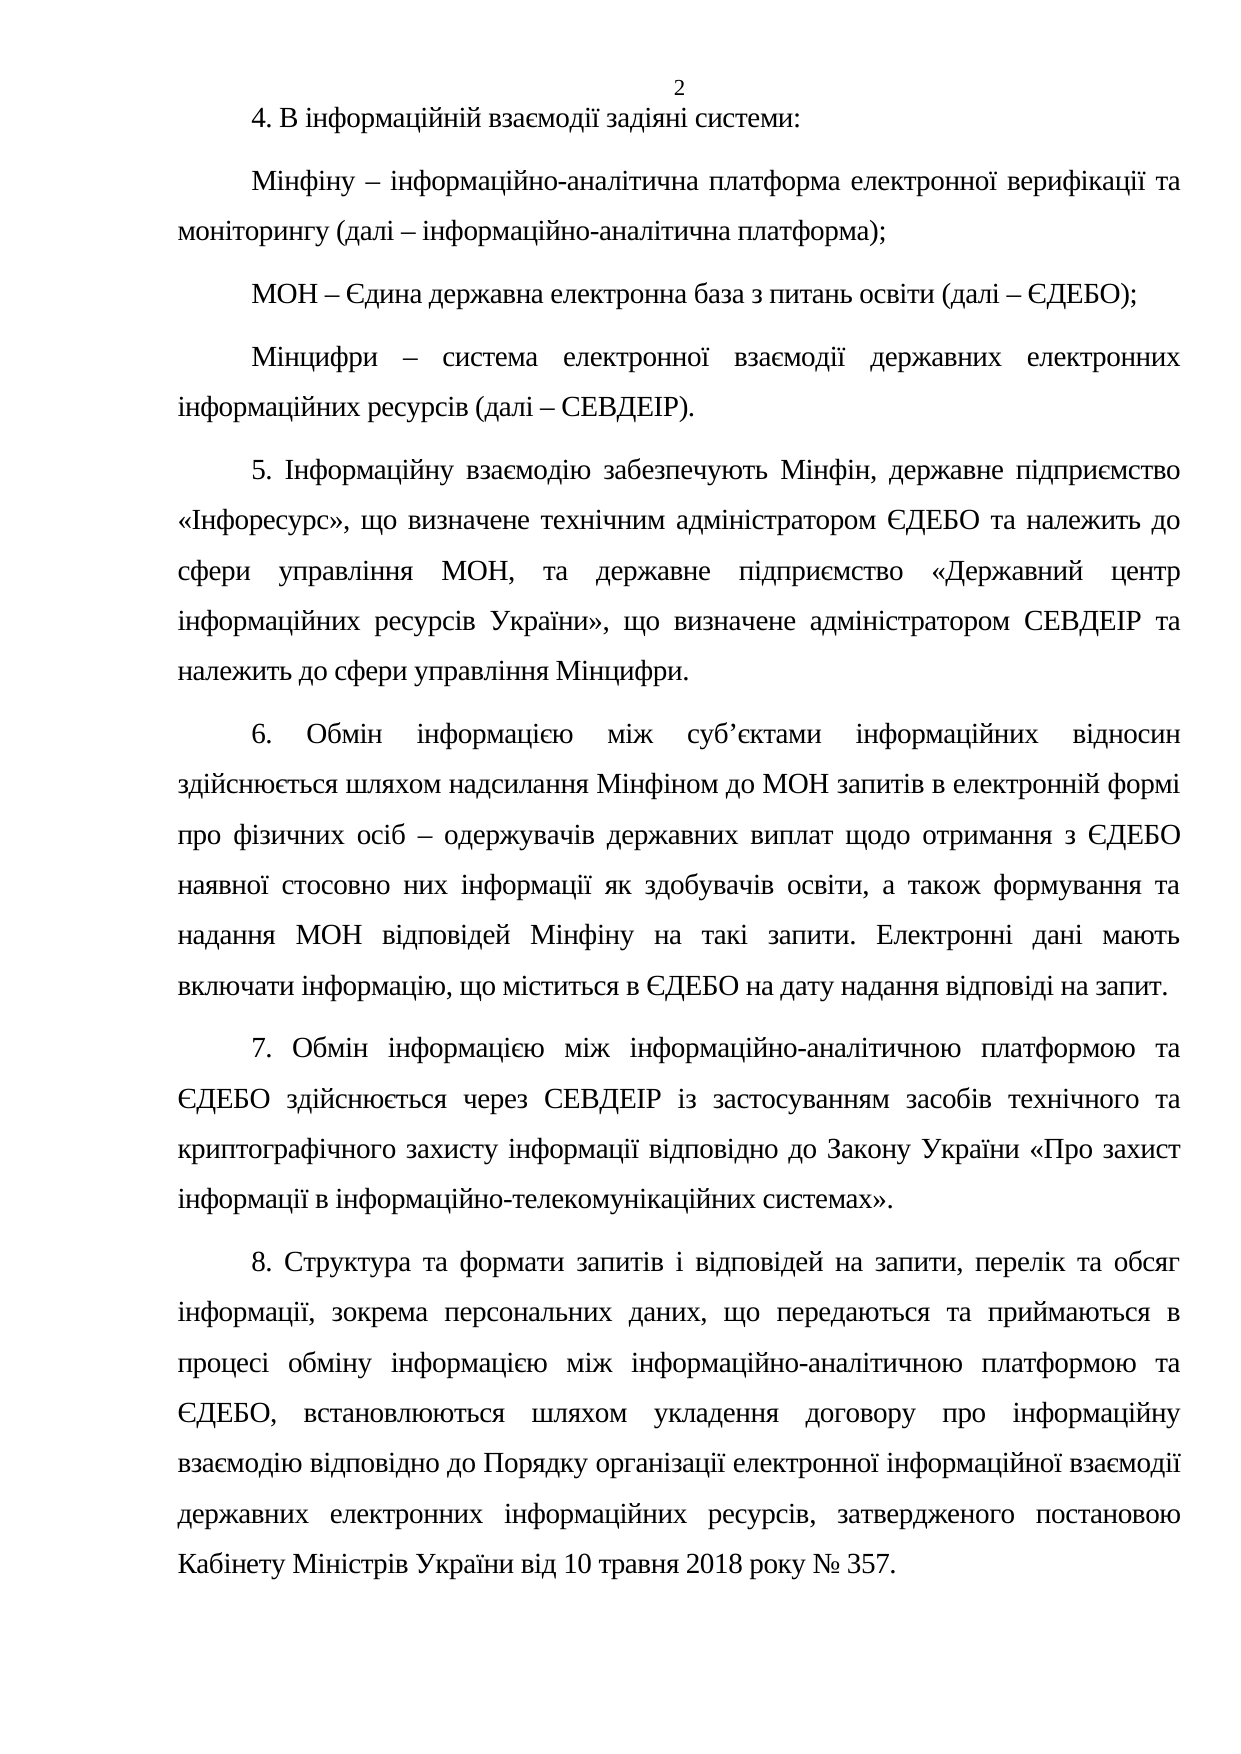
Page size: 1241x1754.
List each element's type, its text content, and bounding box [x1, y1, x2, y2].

text 6. Обмін інформацією між суб’єктами інформаційних відносин здійснюється шляхом надсилання Мінфіном до МОН запитів в електронній формі про фізичних осіб – одержувачів державних виплат щодо отримання з ЄДЕБО наявної стосовно них інформації як здобувачів освіти, а також формування та надання МОН відповідей Мінфіну на такі запити. Електронні дані мають включати інформацію, що міститься в ЄДЕБО на дату надання відповіді на запит. [177, 716, 1181, 1001]
text 7. Обмін інформацією між інформаційно-аналітичною платформою та ЄДЕБО здійснюється через СЕВДЕІР із застосуванням засобів технічного та криптографічного захисту інформації відповідно до Закону України «Про захист інформації в інформаційно-телекомунікаційних системах». [177, 1031, 1181, 1215]
text Мінцифри – система електронної взаємодії державних електронних інформаційних ресурсів (далі – СЕВДЕІР). [177, 339, 1181, 423]
text Мінфіну – інформаційно-аналітична платформа електронної верифікації та моніторингу (далі – інформаційно-аналітична платформа); [177, 163, 1181, 247]
text МОН – Єдина державна електронна база з питань освіти (далі – ЄДЕБО); [177, 276, 1181, 310]
text 8. Структура та формати запитів і відповідей на запити, перелік та обсяг інформації, зокрема персональних даних, що передаються та приймаються в процесі обміну інформацією між інформаційно-аналітичною платформою та ЄДЕБО, встановлюються шляхом укладення договору про інформаційну взаємодію відповідно до Порядку організації електронної інформаційної взаємодії державних електронних інформаційних ресурсів, затвердженого постановою Кабінету Міністрів України від 10 травня 2018 року № 357. [177, 1244, 1181, 1580]
text 4. В інформаційній взаємодії задіяні системи: [177, 100, 1181, 134]
text 5. Інформаційну взаємодію забезпечують Мінфін, державне підприємство «Інфоресурс», що визначене технічним адміністратором ЄДЕБО та належить до сфери управління МОН, та державне підприємство «Державний центр інформаційних ресурсів України», що визначене адміністратором СЕВДЕІР та належить до сфери управління Мінцифри. [177, 452, 1181, 687]
